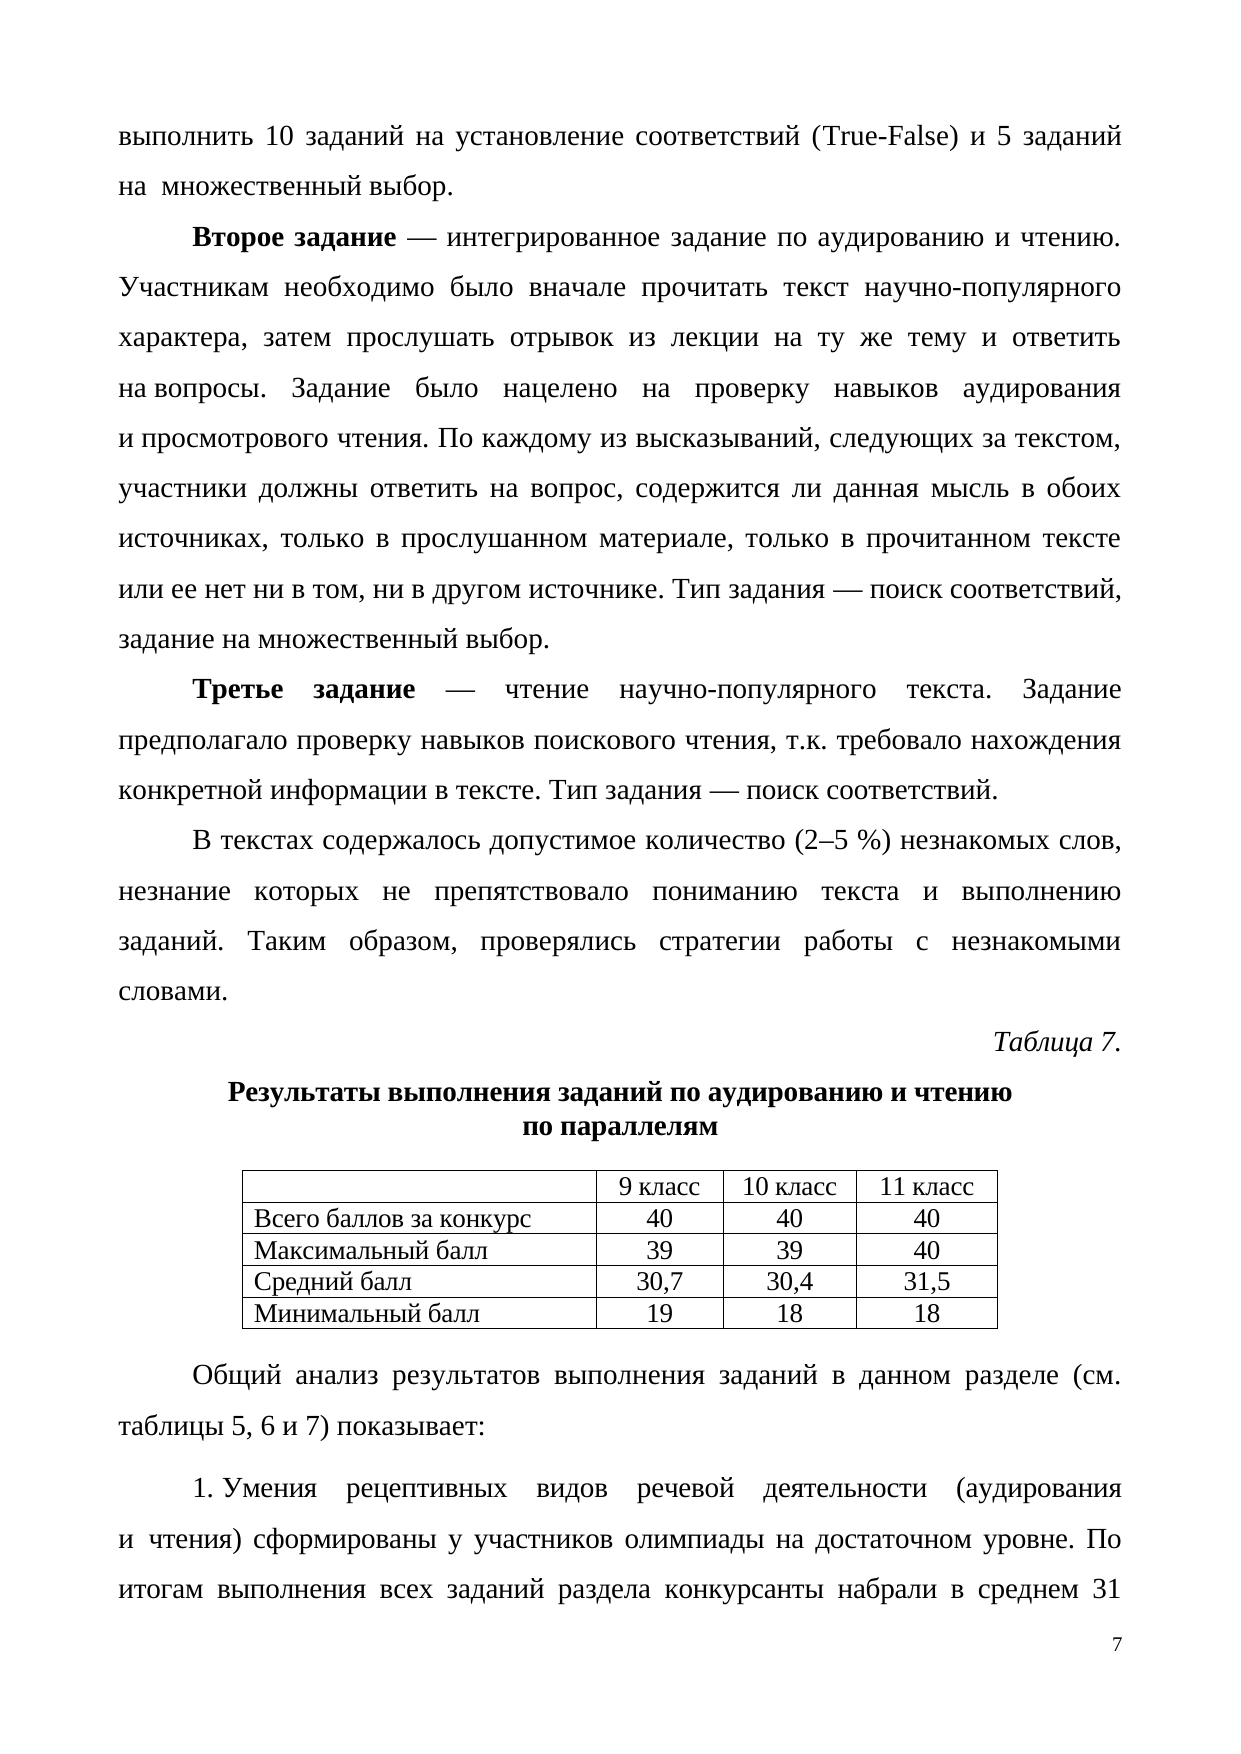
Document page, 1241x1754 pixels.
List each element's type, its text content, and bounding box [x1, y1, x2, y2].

table_cell 18 [724, 1298, 856, 1328]
text Третье задание — чтение научно-популярного текста. Задание предполагало проверку навыков поискового чтения, т.к. требовало нахождения конкретной информации в тексте. Тип задания — поиск соответствий. [118, 672, 1122, 806]
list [118, 1471, 1122, 1605]
table_header 10 класс [724, 1171, 856, 1202]
table_cell 40 [724, 1203, 856, 1233]
table_cell 40 [857, 1203, 997, 1233]
table_cell Всего баллов за конкурс [243, 1203, 596, 1233]
text Таблица 7. [118, 1024, 1122, 1057]
table_cell 40 [857, 1234, 997, 1265]
text Второе задание — интегрированное задание по аудированию и чтению. Участникам необходимо было вначале прочитать текст научно-популярного характера, затем прослушать отрывок из лекции на ту же тему и ответить на вопросы. Задание было нацелено на проверку навыков аудирования и просмотрового чтения. По каждому из высказываний, следующих за текстом, участники должны ответить на вопрос, содержится ли данная мысль в обоих источниках, только в прослушанном материале, только в прочитанном тексте или ее нет ни в том, ни в другом источнике. Тип задания — поиск соответствий, задание на множественный выбор. [118, 219, 1122, 655]
table_cell Средний балл [243, 1266, 596, 1297]
text Общий анализ результатов выполнения заданий в данном разделе (см. таблицы 5, 6 и 7) показывает: [118, 1357, 1122, 1441]
table_cell 18 [857, 1298, 997, 1328]
table_cell 39 [724, 1234, 856, 1265]
table_header 11 класс [857, 1171, 997, 1202]
table_cell 39 [597, 1234, 723, 1265]
table_cell 31,5 [857, 1266, 997, 1297]
table_cell 30,4 [724, 1266, 856, 1297]
table_cell 19 [597, 1298, 723, 1328]
table_cell 30,7 [597, 1266, 723, 1297]
table_cell Максимальный балл [243, 1234, 596, 1265]
table_header [243, 1171, 596, 1202]
text В текстах содержалось допустимое количество (2–5 %) незнакомых слов, незнание которых не препятствовало пониманию текста и выполнению заданий. Таким образом, проверялись стратегии работы с незнакомыми словами. [118, 822, 1122, 1007]
table_cell 40 [597, 1203, 723, 1233]
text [118, 118, 1122, 202]
table_cell Минимальный балл [243, 1298, 596, 1328]
table_header 9 класс [597, 1171, 723, 1202]
text Результаты выполнения заданий по аудированию и чтению [118, 1074, 1122, 1108]
text по параллелям [118, 1108, 1122, 1141]
